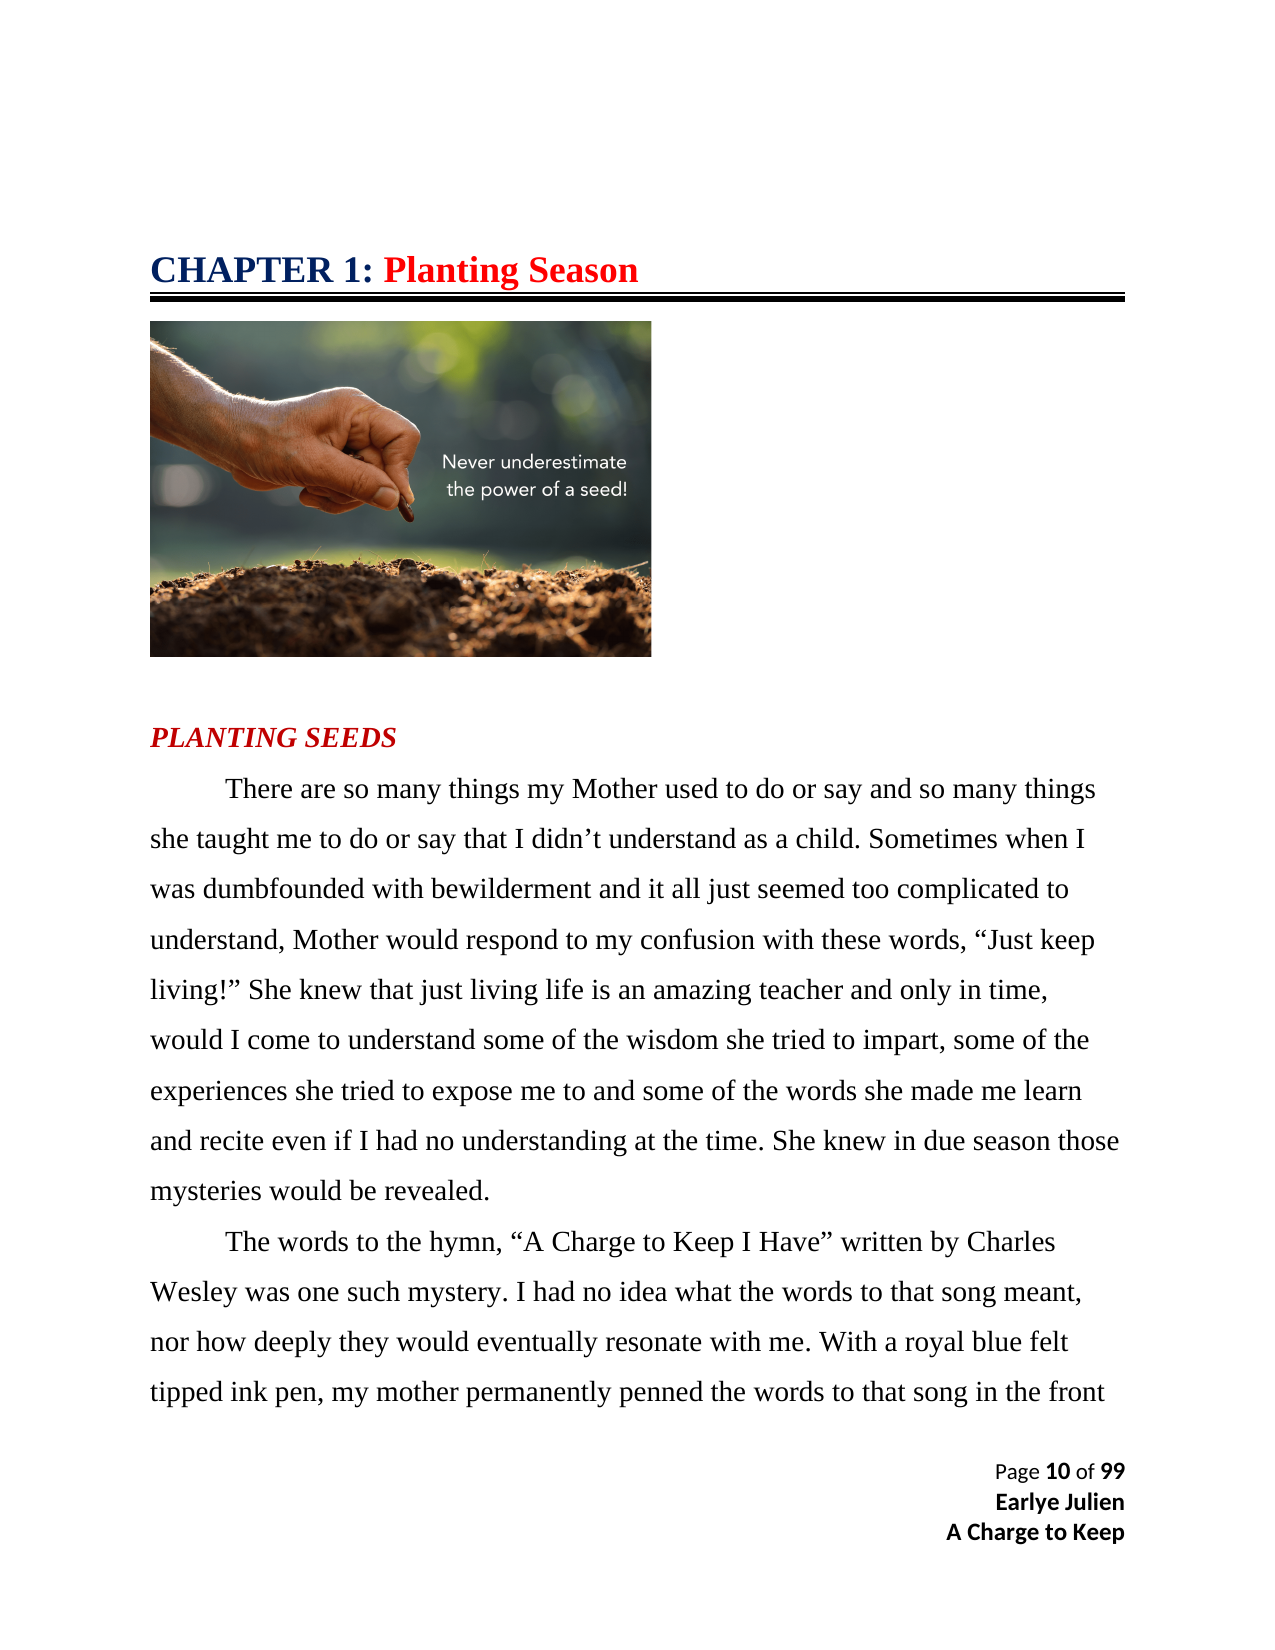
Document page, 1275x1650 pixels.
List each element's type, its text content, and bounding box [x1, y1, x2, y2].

picture [150, 321, 652, 657]
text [150, 1224, 1125, 1408]
text CHAPTER 1: Planting Season [150, 247, 1125, 292]
text There are so many things my Mother used to do or say and so many things she taught me to do or say that I didn’t understand as a child. Sometimes when I was dumbfounded with bewilderment and it all just seemed too complicated to understand, Mother would respond to my confusion with these words, “Just keep living!” She knew that just living life is an amazing teacher and only in time, would I come to understand some of the wisdom she tried to impart, some of the experiences she tried to expose me to and some of the words she made me learn and recite even if I had no understanding at the time. She knew in due season those mysteries would be revealed. [150, 771, 1125, 1207]
text PLANTING SEEDS [150, 721, 1125, 754]
